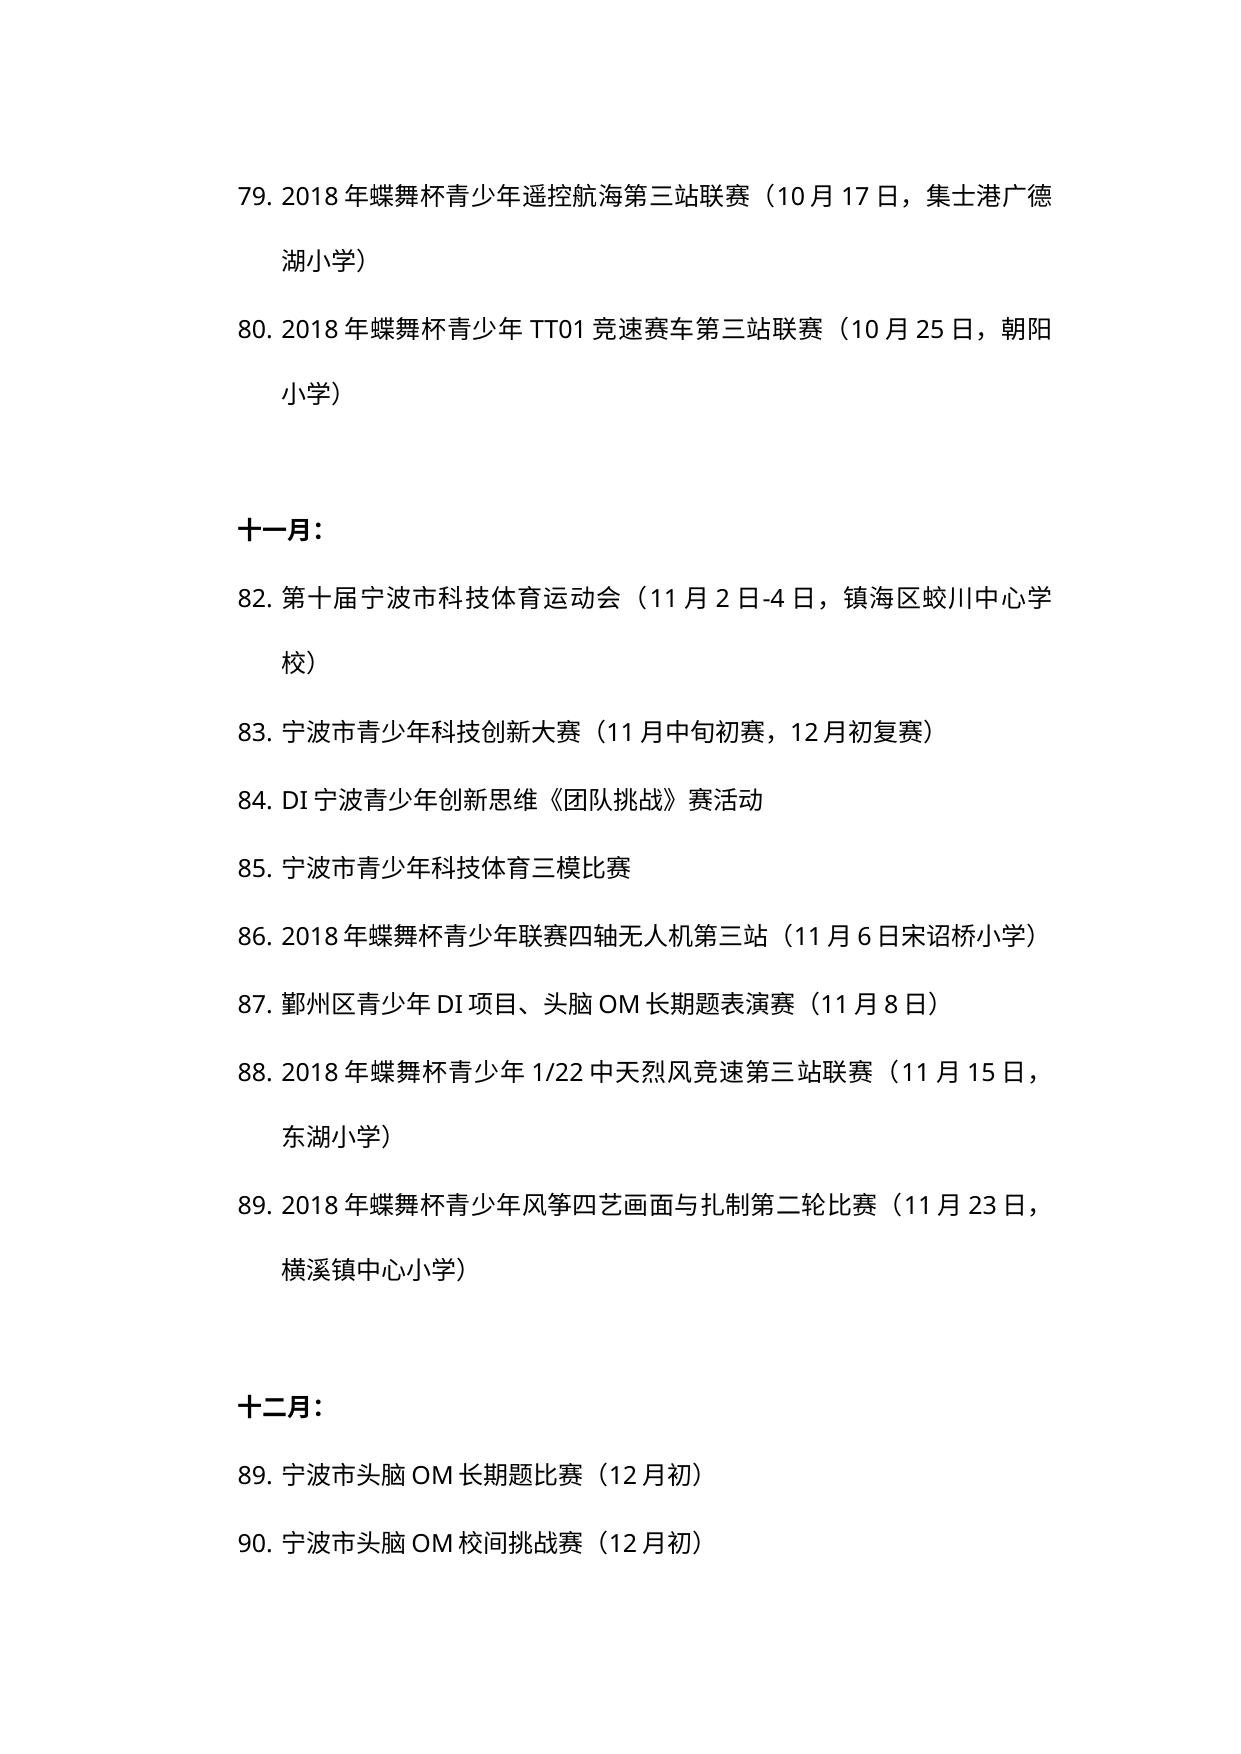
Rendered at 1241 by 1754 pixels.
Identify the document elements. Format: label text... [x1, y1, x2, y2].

list 宁波市青少年科技创新大赛（11月中旬初赛，12月初复赛） [237, 698, 1053, 763]
list 鄞州区青少年DI项目、头脑OM长期题表演赛（11月8日） [237, 970, 1053, 1035]
list 2018年蝶舞杯青少年风筝四艺画面与扎制第二轮比赛（11月23日，横溪镇中心小学） [237, 1171, 1053, 1301]
list 宁波市头脑OM校间挑战赛（12月初） [237, 1509, 1053, 1574]
list 宁波市青少年科技体育三模比赛 [237, 834, 1053, 899]
list 宁波市头脑OM长期题比赛（12月初） [237, 1441, 1053, 1506]
list 2018年蝶舞杯青少年遥控航海第三站联赛（10月17日，集士港广德湖小学） [237, 162, 1053, 292]
text 十一月： [187, 496, 1053, 561]
list DI宁波青少年创新思维《团队挑战》赛活动 [237, 766, 1053, 831]
text 十二月： [187, 1373, 1053, 1438]
list 第十届宁波市科技体育运动会（11月2日-4日，镇海区蛟川中心学校） [237, 564, 1053, 694]
list 2018年蝶舞杯青少年联赛四轴无人机第三站（11月6日宋诏桥小学） [237, 902, 1053, 967]
list 2018年蝶舞杯青少年1/22中天烈风竞速第三站联赛（11月15日，东湖小学） [237, 1038, 1053, 1168]
list 2018年蝶舞杯青少年TT01竞速赛车第三站联赛（10月25日，朝阳小学） [237, 295, 1053, 425]
